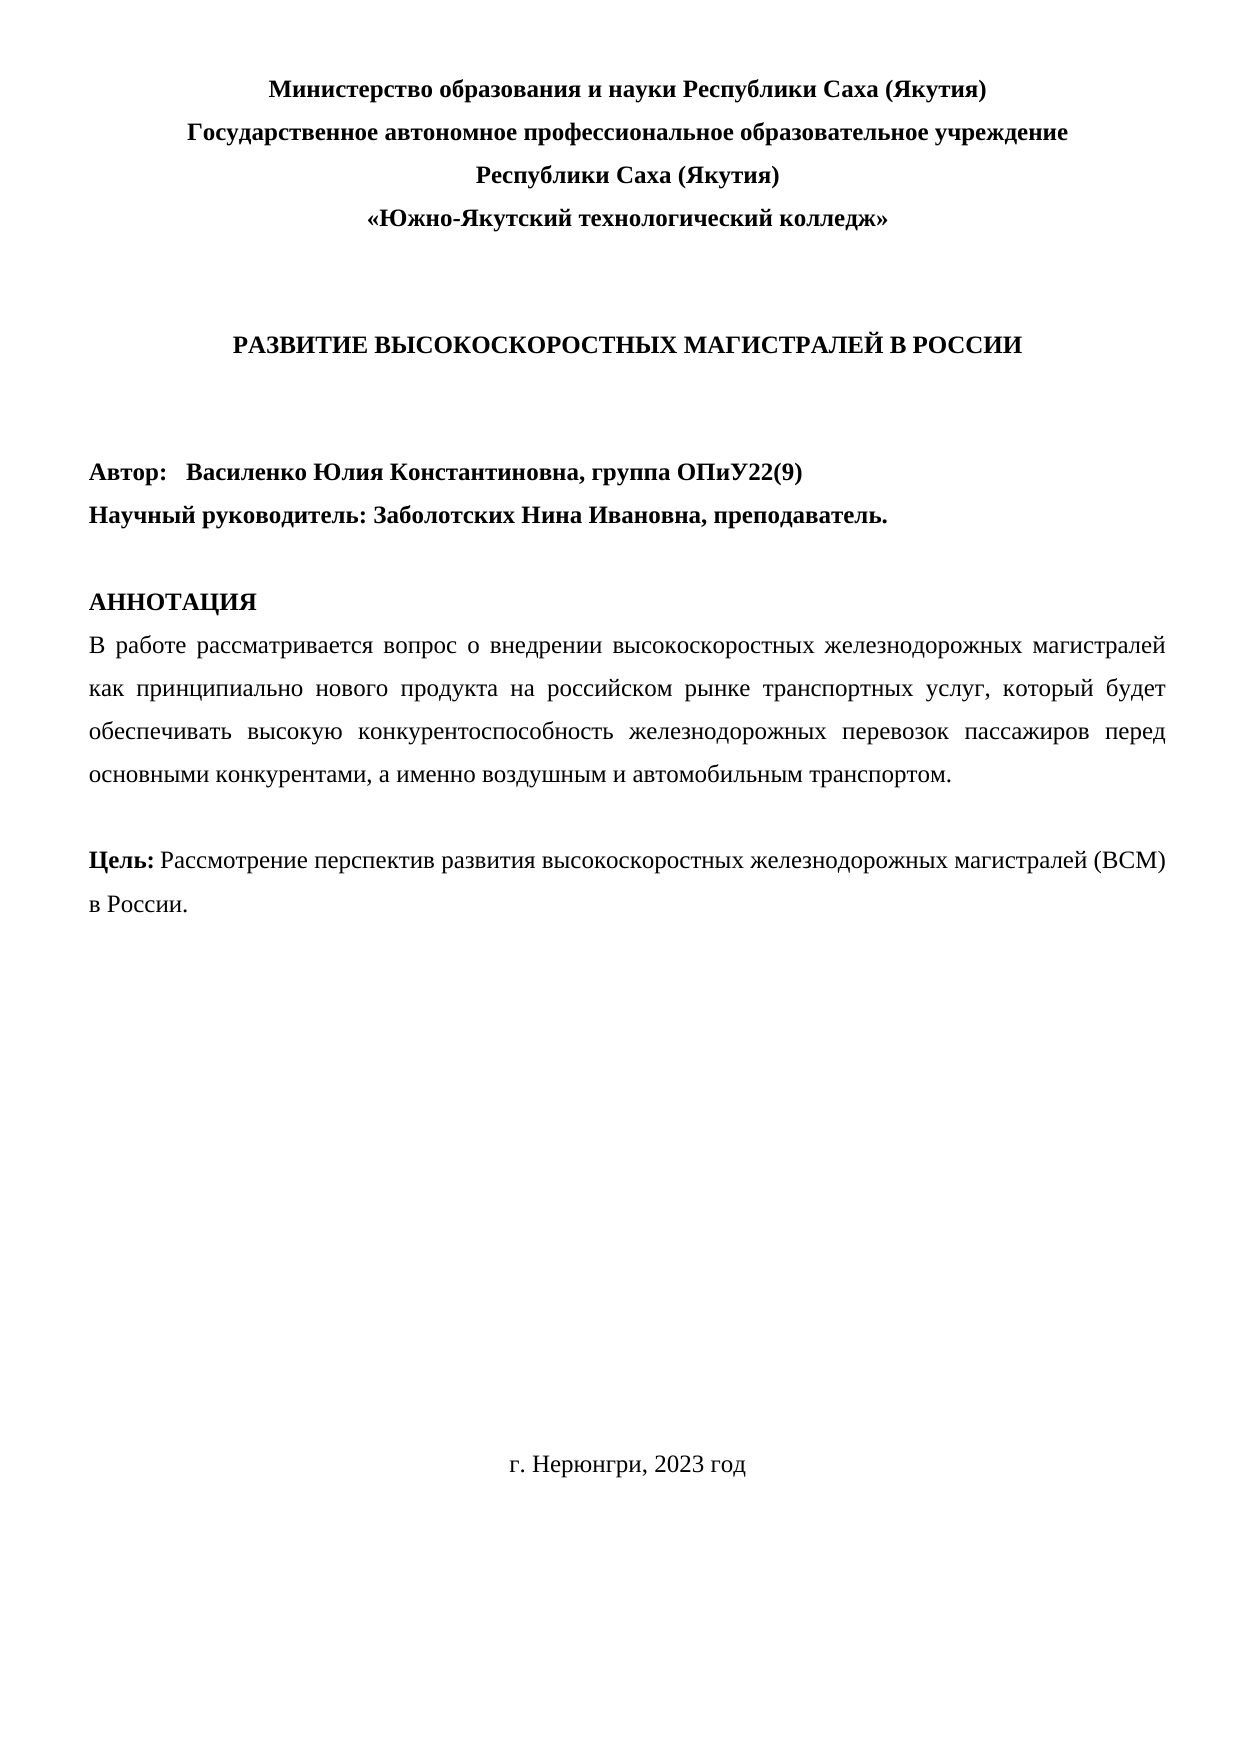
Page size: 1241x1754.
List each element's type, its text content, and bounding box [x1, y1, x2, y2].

text Министерство образования и науки Республики Саха (Якутия) [89, 74, 1167, 103]
text РАЗВИТИЕ ВЫСОКОСКОРОСТНЫХ МАГИСТРАЛЕЙ В РОССИИ [89, 330, 1167, 359]
text АННОТАЦИЯ [89, 587, 1167, 616]
text г. Нерюнгри, 2023 год [89, 1449, 1167, 1478]
text Государственное автономное профессиональное образовательное учреждение [89, 117, 1167, 146]
text «Южно-Якутский технологический колледж» [89, 203, 1167, 232]
text Республики Саха (Якутия) [89, 160, 1167, 189]
text Цель: Рассмотрение перспектив развития высокоскоростных железнодорожных магистралей (ВСМ) в России. [89, 846, 1167, 917]
text Научный руководитель: Заболотских Нина Ивановна, преподаватель. [89, 501, 1167, 529]
text В работе рассматривается вопрос о внедрении высокоскоростных железнодорожных магистралей как принципиально нового продукта на российском рынке транспортных услуг, который будет обеспечивать высокую конкурентоспособность железнодорожных перевозок пассажиров перед основными конкурентами, а именно воздушным и автомобильным транспортом. [89, 630, 1167, 788]
text Автор: Василенко Юлия Константиновна, группа ОПиУ22(9) [89, 457, 1167, 486]
